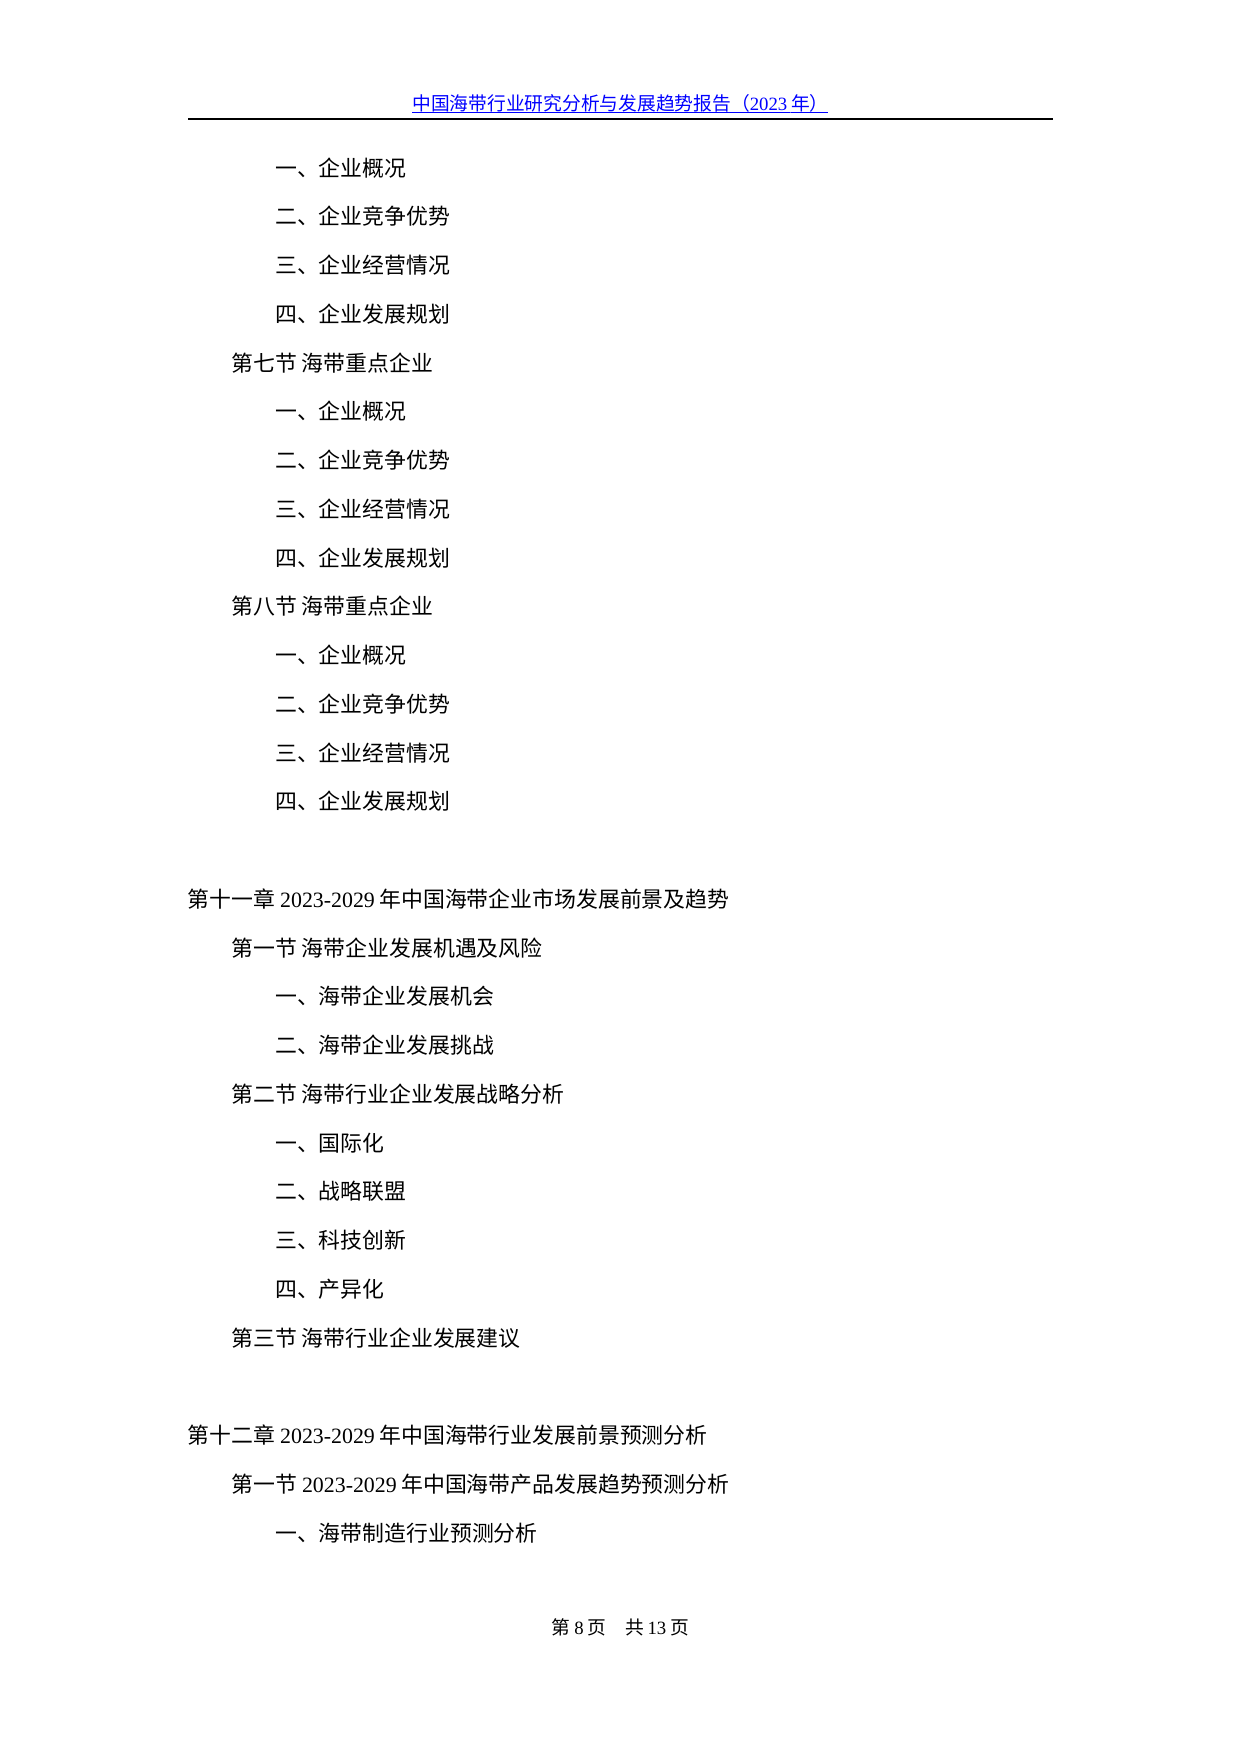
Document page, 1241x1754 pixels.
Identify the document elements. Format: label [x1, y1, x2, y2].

text [187, 150, 1053, 1548]
